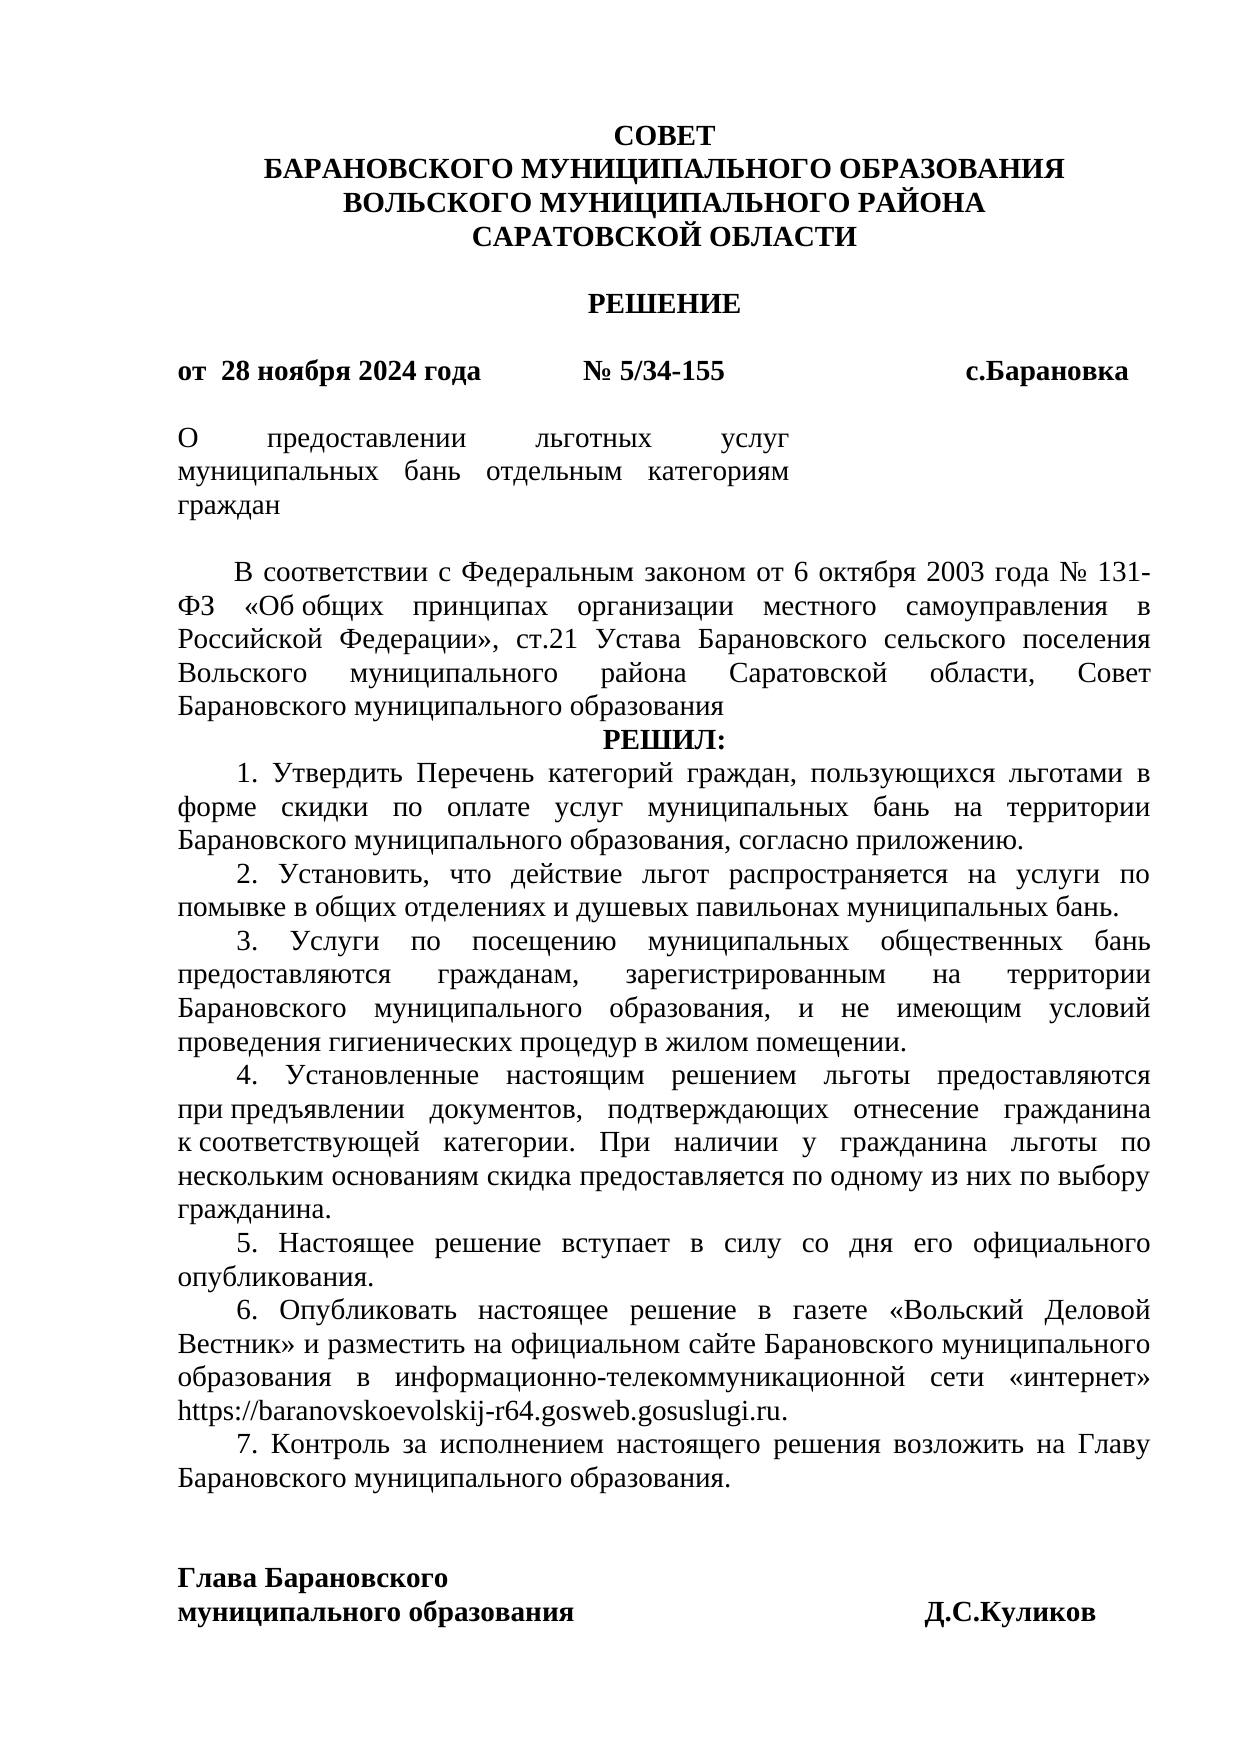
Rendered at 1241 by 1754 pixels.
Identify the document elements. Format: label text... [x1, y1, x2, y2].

title от 28 ноября 2024 года № 5/34-155 с.Барановка [177, 353, 1152, 386]
text 3. Услуги по посещению муниципальных общественных бань предоставляются гражданам, зарегистрированным на территории Барановского муниципального образования, и не имеющим условий проведения гигиенических процедур в жилом помещении. [177, 923, 1152, 1057]
table_header О предоставлении льготных услуг муниципальных бань отдельным категориям граждан [166, 420, 801, 521]
text 2. Установить, что действие льгот распространяется на услуги по помывке в общих отделениях и душевых павильонах муниципальных бань. [177, 856, 1152, 923]
title В соответствии с Федеральным законом от 6 октября 2003 года № 131-ФЗ «Об общих принципах организации местного самоуправления в Российской Федерации», ст.21 Устава Барановского сельского поселения Вольского муниципального района Саратовской области, Совет Барановского муниципального образования [177, 554, 1152, 722]
text 6. Опубликовать настоящее решение в газете «Вольский Деловой Вестник» и разместить на официальном сайте Барановского муниципального образования в информационно-телекоммуникационной сети «интернет» https://baranovskoevolskij-r64.gosweb.gosuslugi.ru. [177, 1292, 1152, 1426]
text САРАТОВСКОЙ ОБЛАСТИ [177, 219, 1152, 252]
text ВОЛЬСКОГО МУНИЦИПАЛЬНОГО РАЙОНА [177, 185, 1152, 219]
subtitle РЕШЕНИЕ [177, 286, 1152, 319]
text БАРАНОВСКОГО МУНИЦИПАЛЬНОГО ОБРАЗОВАНИЯ [177, 152, 1152, 185]
text муниципального образования Д.С.Куликов [177, 1594, 1152, 1628]
text 4. Установленные настоящим решением льготы предоставляются при предъявлении документов, подтверждающих отнесение гражданина к соответствующей категории. При наличии у гражданина льготы по нескольким основаниям скидка предоставляется по одному из них по выбору гражданина. [177, 1057, 1152, 1225]
text СОВЕТ [177, 118, 1152, 152]
text 5. Настоящее решение вступает в силу со дня его официального опубликования. [177, 1225, 1152, 1292]
text 7. Контроль за исполнением настоящего решения возложить на Главу Барановского муниципального образования. [177, 1426, 1152, 1493]
text 1. Утвердить Перечень категорий граждан, пользующихся льготами в форме скидки по оплате услуг муниципальных бань на территории Барановского муниципального образования, согласно приложению. [177, 755, 1152, 856]
text Глава Барановского [177, 1561, 1152, 1594]
text РЕШИЛ: [177, 722, 1152, 755]
